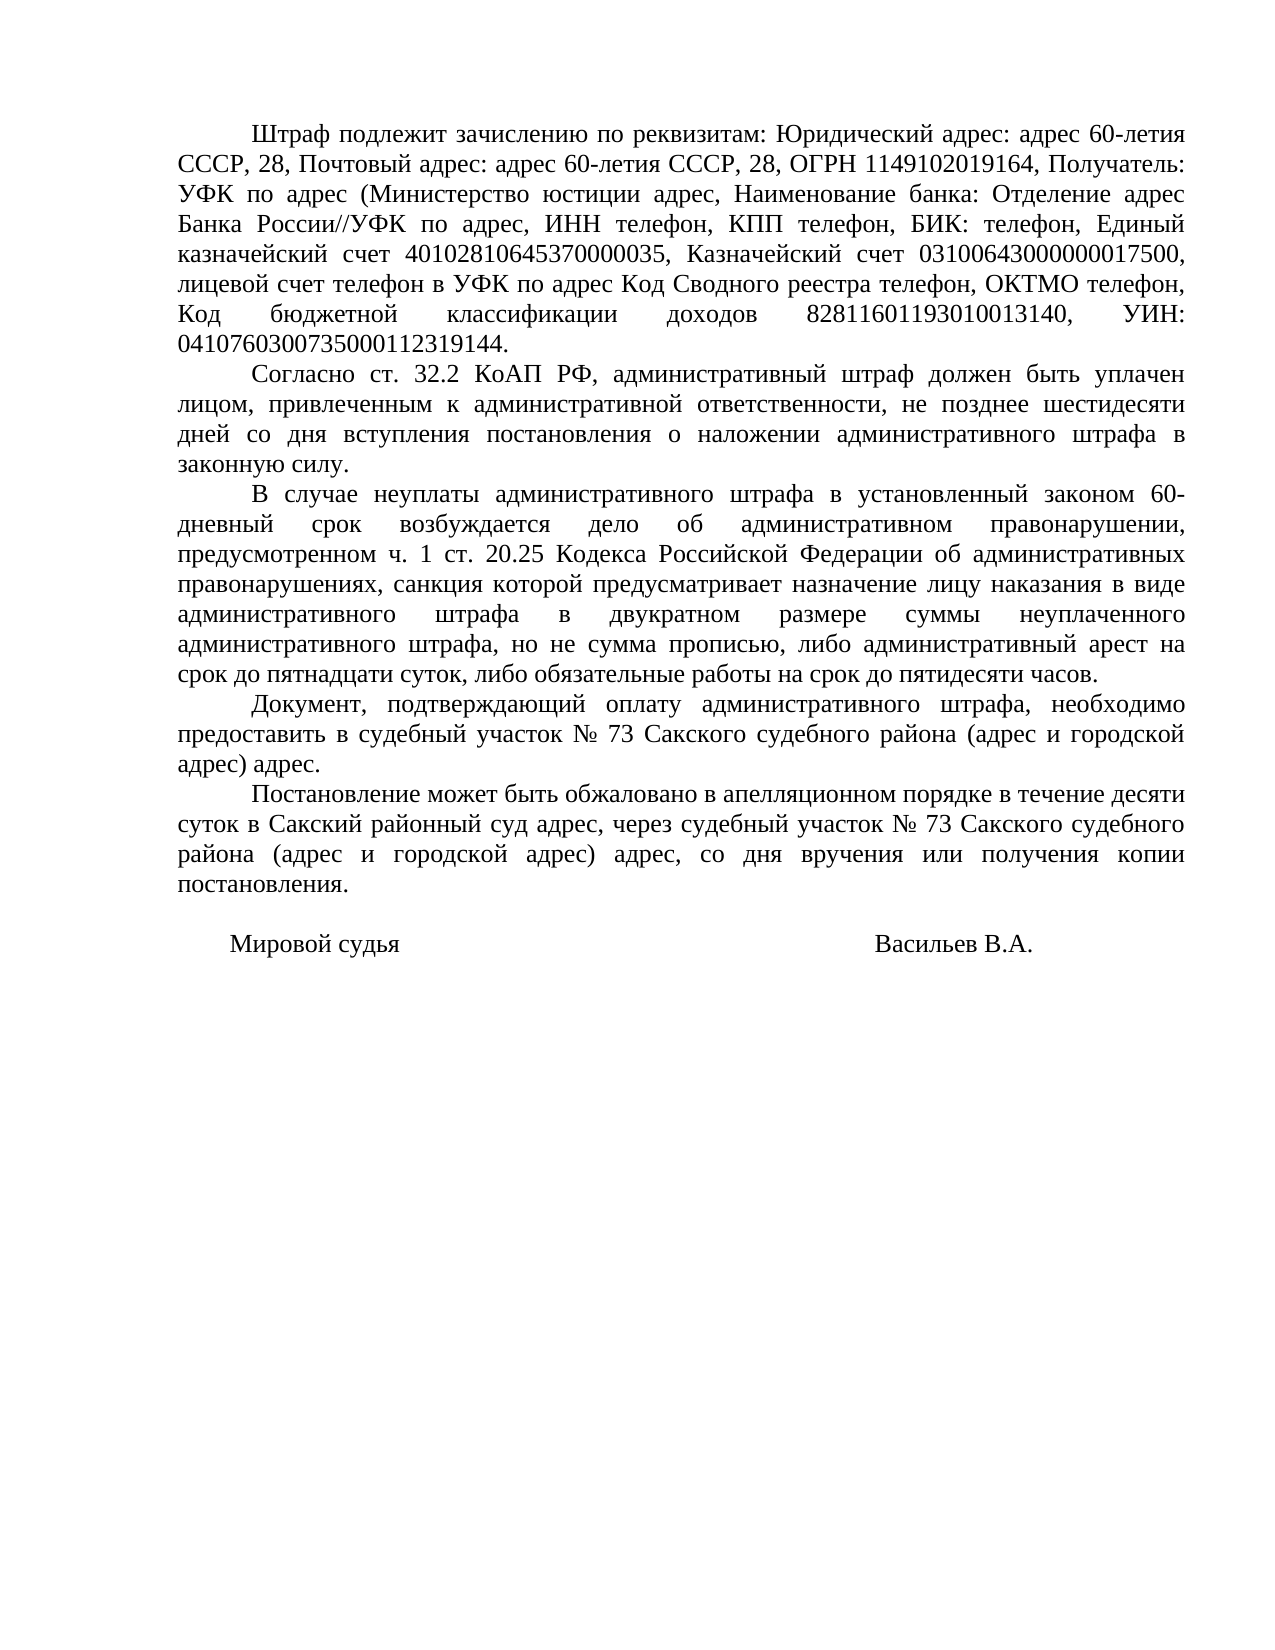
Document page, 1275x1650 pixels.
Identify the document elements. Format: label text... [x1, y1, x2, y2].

text Мировой судья Васильев В.А. [177, 928, 1186, 958]
text Согласно ст. 32.2 КоАП РФ, административный штраф должен быть уплачен лицом, привлеченным к административной ответственности, не позднее шестидесяти дней со дня вступления постановления о наложении административного штрафа в законную силу. [177, 358, 1186, 478]
text Документ, подтверждающий оплату административного штрафа, необходимо предоставить в судебный участок № 73 Сакского судебного района (адрес и городской адрес) адрес. [177, 688, 1186, 778]
text В случае неуплаты административного штрафа в установленный законом 60- дневный срок возбуждается дело об административном правонарушении, предусмотренном ч. 1 ст. 20.25 Кодекса Российской Федерации об административных правонарушениях, санкция которой предусматривает назначение лицу наказания в виде административного штрафа в двукратном размере суммы неуплаченного административного штрафа, но не сумма прописью, либо административный арест на срок до пятнадцати суток, либо обязательные работы на срок до пятидесяти часов. [177, 478, 1186, 688]
text Штраф подлежит зачислению по реквизитам: Юридический адрес: адрес 60-летия СССР, 28, Почтовый адрес: адрес 60-летия СССР, 28, ОГРН 1149102019164, Получатель: УФК по адрес (Министерство юстиции адрес, Наименование банка: Отделение адрес Банка России//УФК по адрес, ИНН телефон, КПП телефон, БИК: телефон, Единый казначейский счет 40102810645370000035, Казначейский счет 03100643000000017500, лицевой счет телефон в УФК по адрес Код Сводного реестра телефон, ОКТМО телефон, Код бюджетной классификации доходов 82811601193010013140, УИН: 0410760300735000112319144. [177, 118, 1186, 358]
text Постановление может быть обжаловано в апелляционном порядке в течение десяти суток в Сакский районный суд адрес, через судебный участок № 73 Сакского судебного района (адрес и городской адрес) адрес, со дня вручения или получения копии постановления. [177, 778, 1186, 898]
